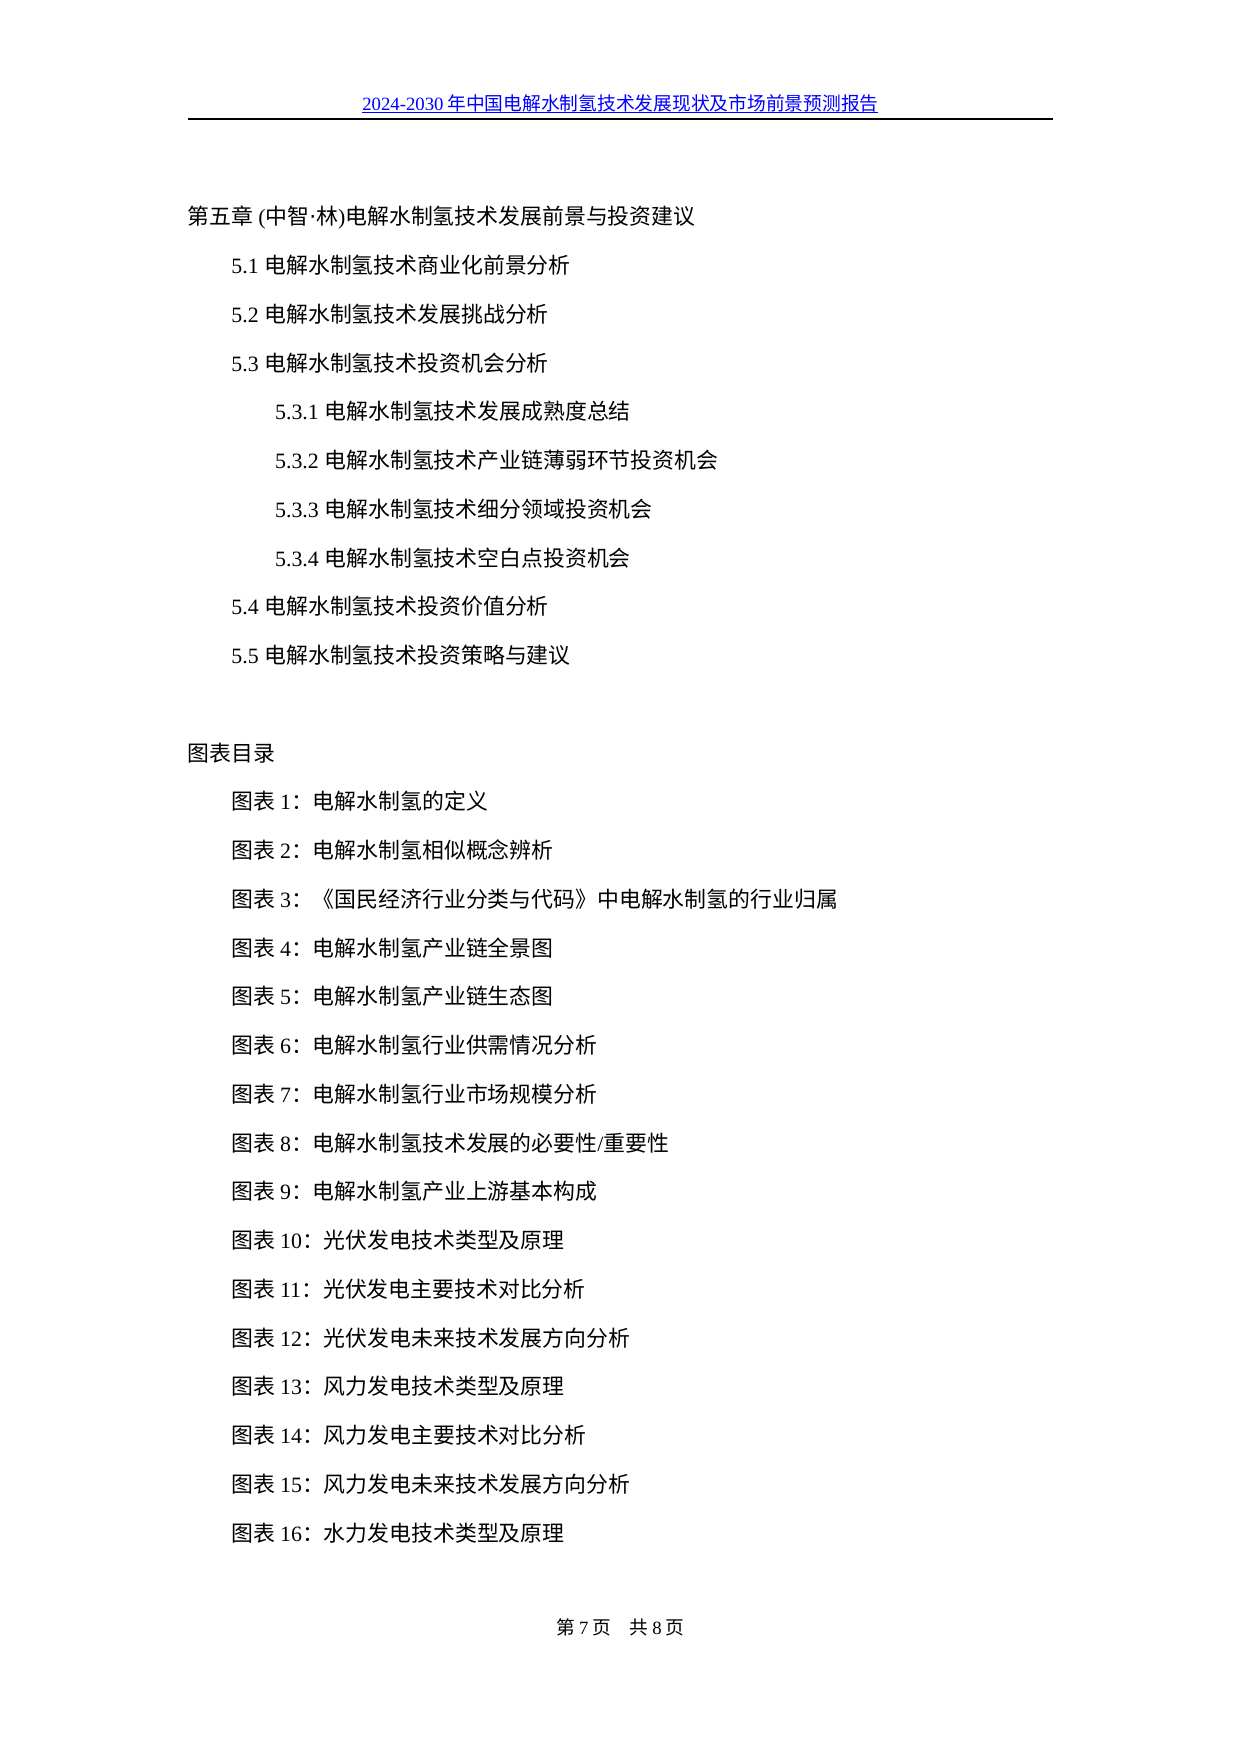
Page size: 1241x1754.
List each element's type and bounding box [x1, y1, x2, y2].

text [187, 150, 1053, 1548]
